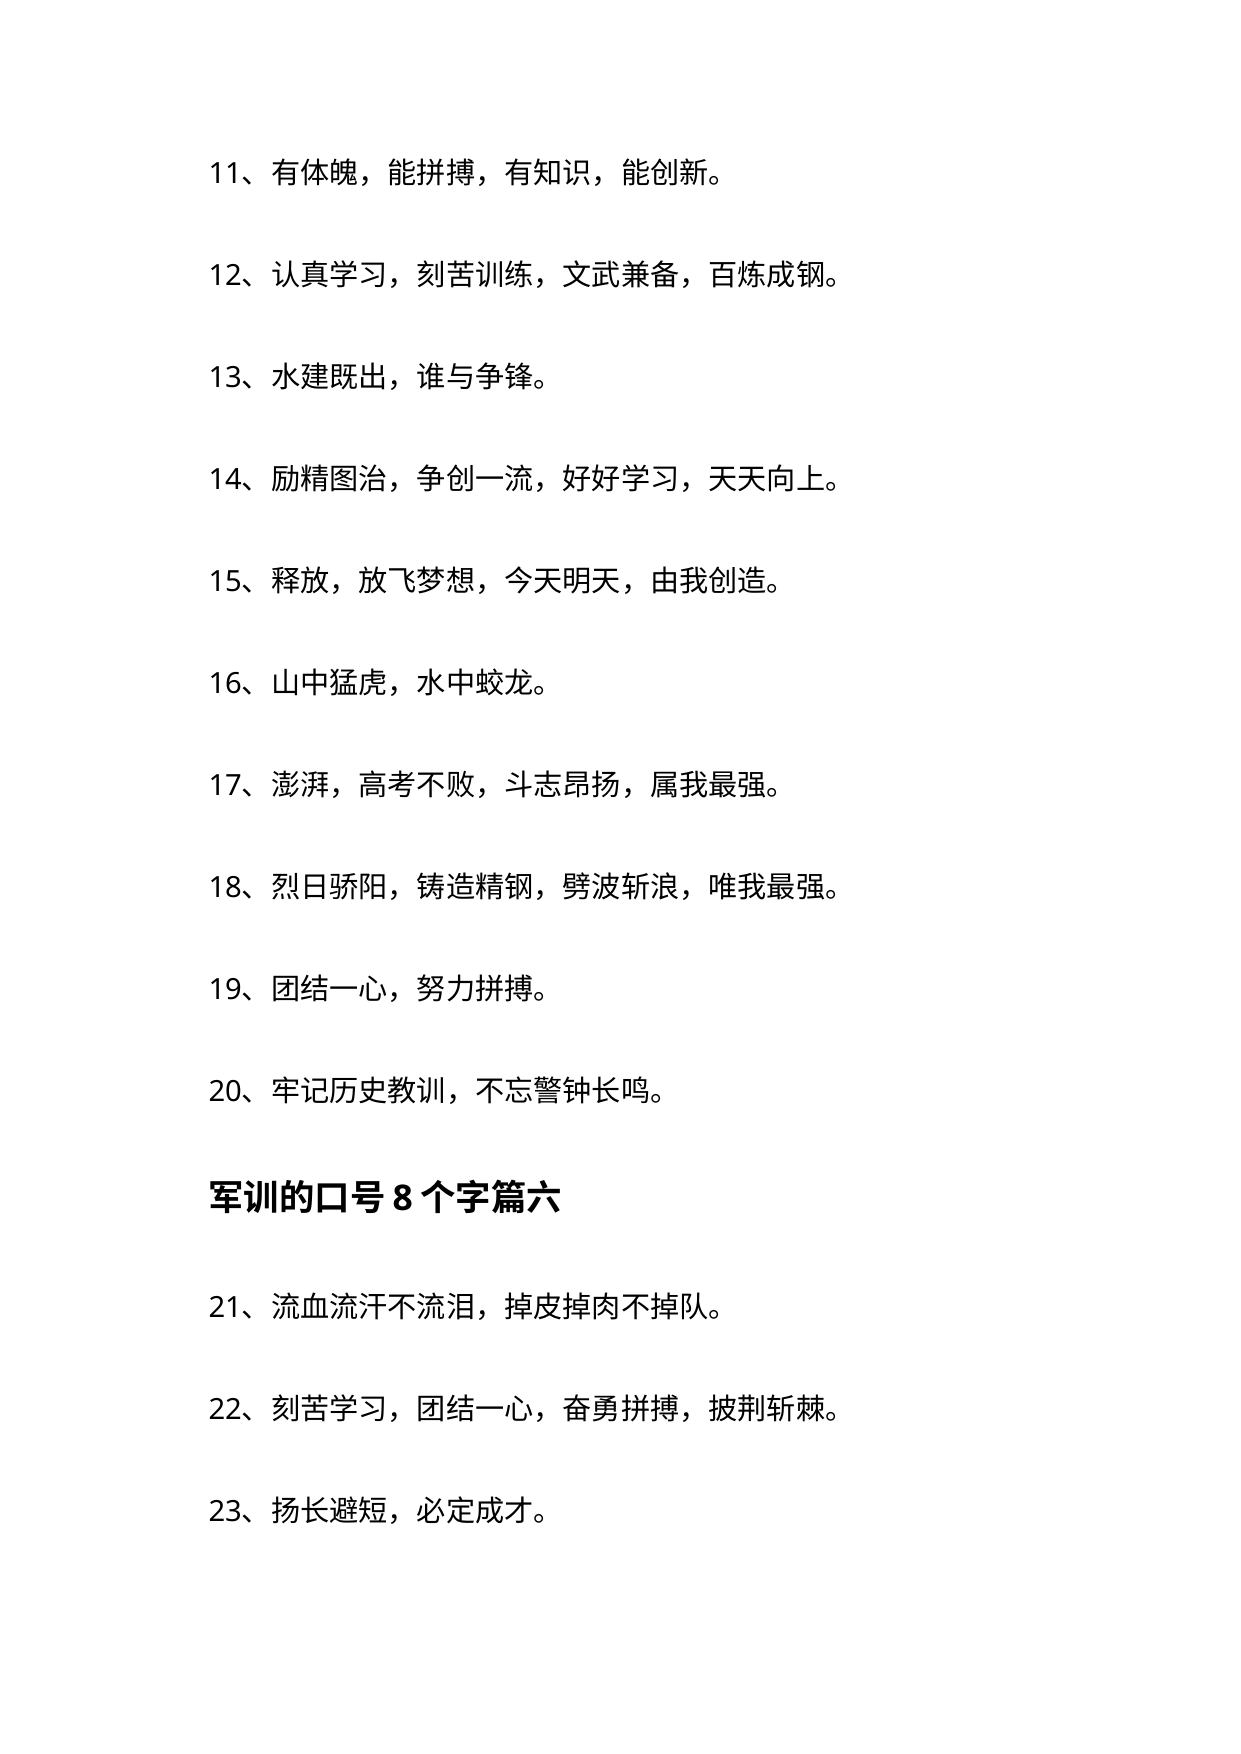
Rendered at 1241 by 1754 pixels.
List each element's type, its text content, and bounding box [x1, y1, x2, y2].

text 19、团结一心，努力拼搏。 [150, 966, 1090, 1008]
text 23、扬长避短，必定成才。 [150, 1487, 1090, 1530]
text 军训的口号8个字篇六 [150, 1170, 1090, 1221]
text 12、认真学习，刻苦训练，文武兼备，百炼成钢。 [150, 252, 1090, 294]
text 21、流血流汗不流泪，掉皮掉肉不掉队。 [150, 1283, 1090, 1326]
text 13、水建既出，谁与争锋。 [150, 354, 1090, 396]
text 15、释放，放飞梦想，今天明天，由我创造。 [150, 558, 1090, 600]
text 18、烈日骄阳，铸造精钢，劈波斩浪，唯我最强。 [150, 864, 1090, 906]
text 20、牢记历史教训，不忘警钟长鸣。 [150, 1068, 1090, 1110]
text 16、山中猛虎，水中蛟龙。 [150, 660, 1090, 702]
text 11、有体魄，能拼搏，有知识，能创新。 [150, 150, 1090, 192]
text 17、澎湃，高考不败，斗志昂扬，属我最强。 [150, 762, 1090, 804]
text 22、刻苦学习，团结一心，奋勇拼搏，披荆斩棘。 [150, 1385, 1090, 1428]
text 14、励精图治，争创一流，好好学习，天天向上。 [150, 456, 1090, 498]
